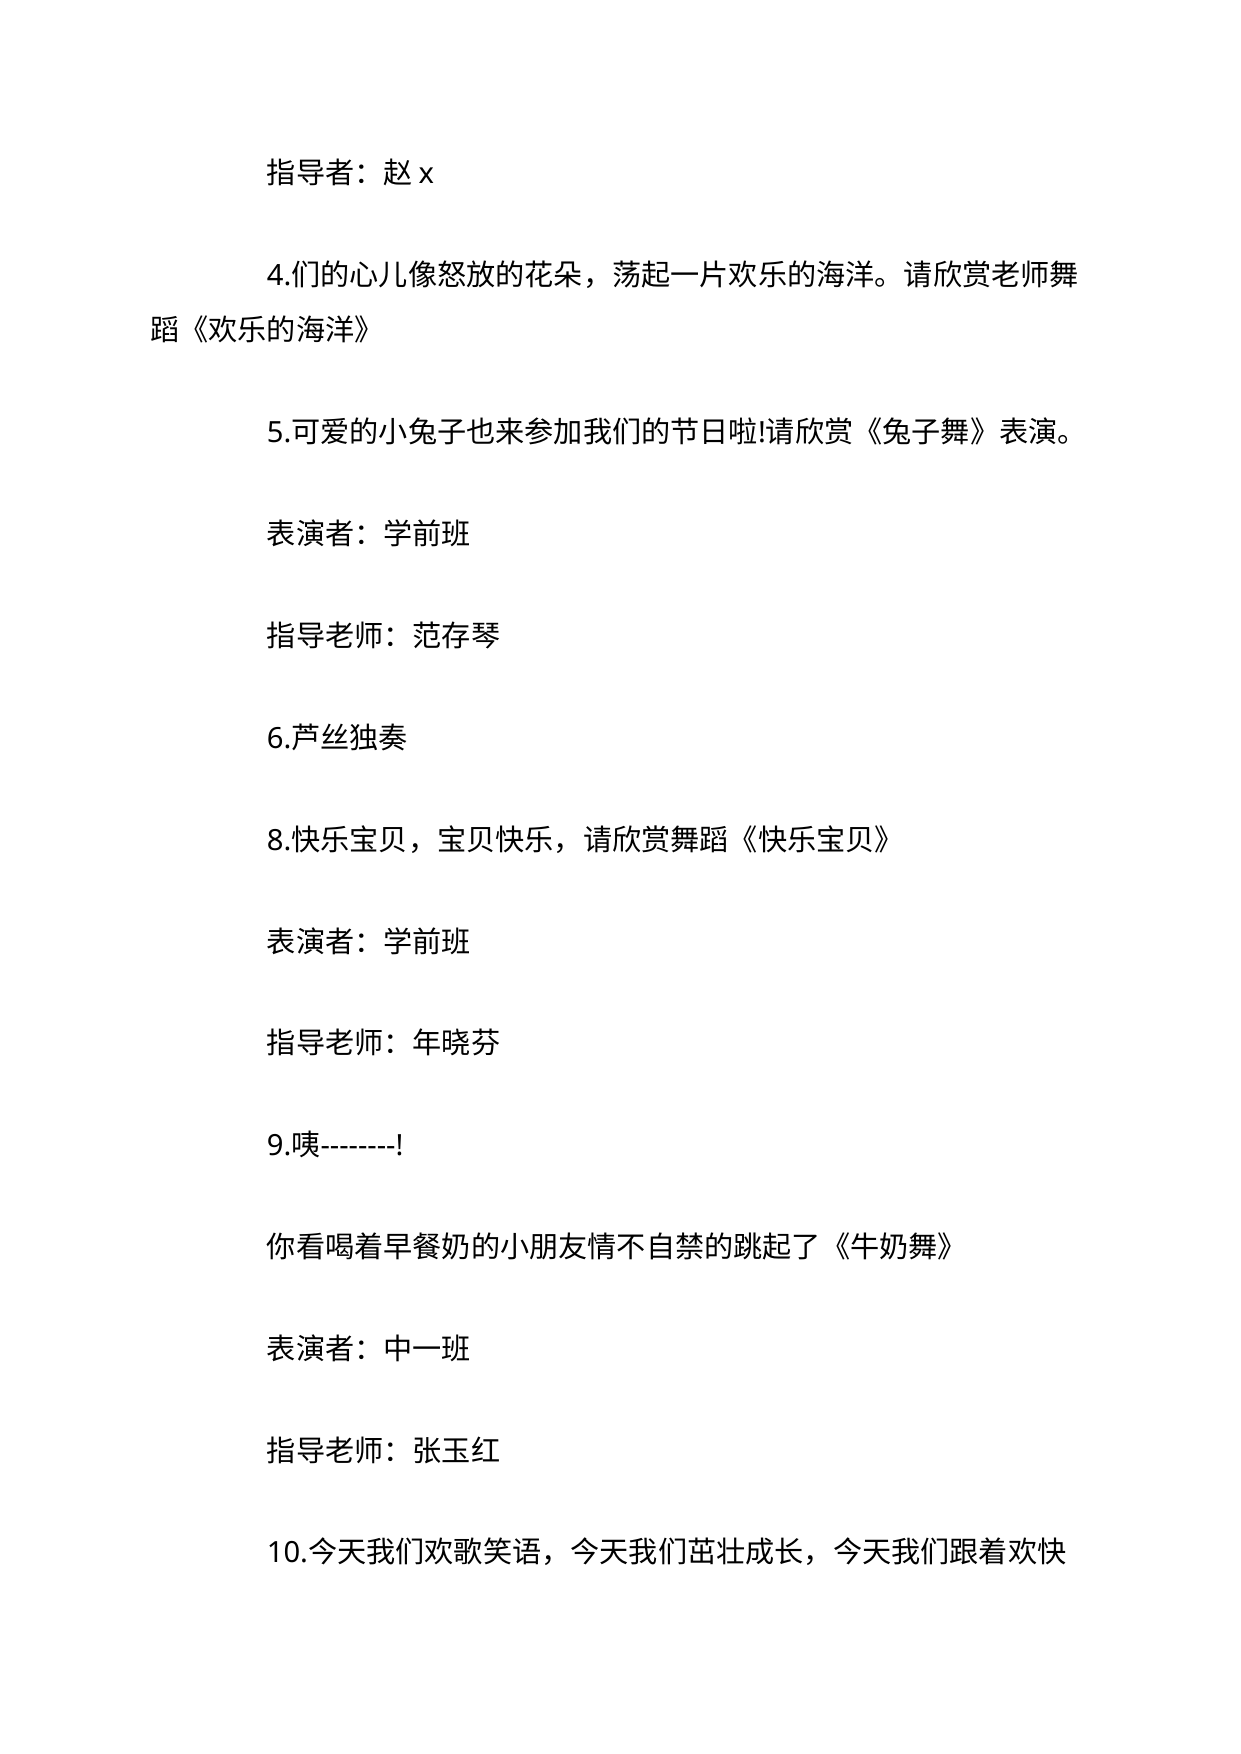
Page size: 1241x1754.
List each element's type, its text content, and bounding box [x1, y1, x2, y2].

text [150, 1529, 1090, 1571]
text 8.快乐宝贝，宝贝快乐，请欣赏舞蹈《快乐宝贝》 [150, 816, 1090, 859]
text 指导老师：范存琴 [150, 612, 1090, 655]
text 指导者：赵x [150, 150, 1090, 192]
text 指导老师：年晓芬 [150, 1020, 1090, 1062]
text 指导老师：张玉红 [150, 1427, 1090, 1469]
text 表演者：中一班 [150, 1326, 1090, 1368]
text 表演者：学前班 [150, 511, 1090, 553]
text 你看喝着早餐奶的小朋友情不自禁的跳起了《牛奶舞》 [150, 1224, 1090, 1266]
text 9.咦--------! [150, 1122, 1090, 1164]
text 表演者：学前班 [150, 918, 1090, 961]
text 4.们的心儿像怒放的花朵，荡起一片欢乐的海洋。请欣赏老师舞蹈《欢乐的海洋》 [150, 252, 1090, 349]
text 5.可爱的小兔子也来参加我们的节日啦!请欣赏《兔子舞》表演。 [150, 409, 1090, 451]
text 6.芦丝独奏 [150, 714, 1090, 757]
